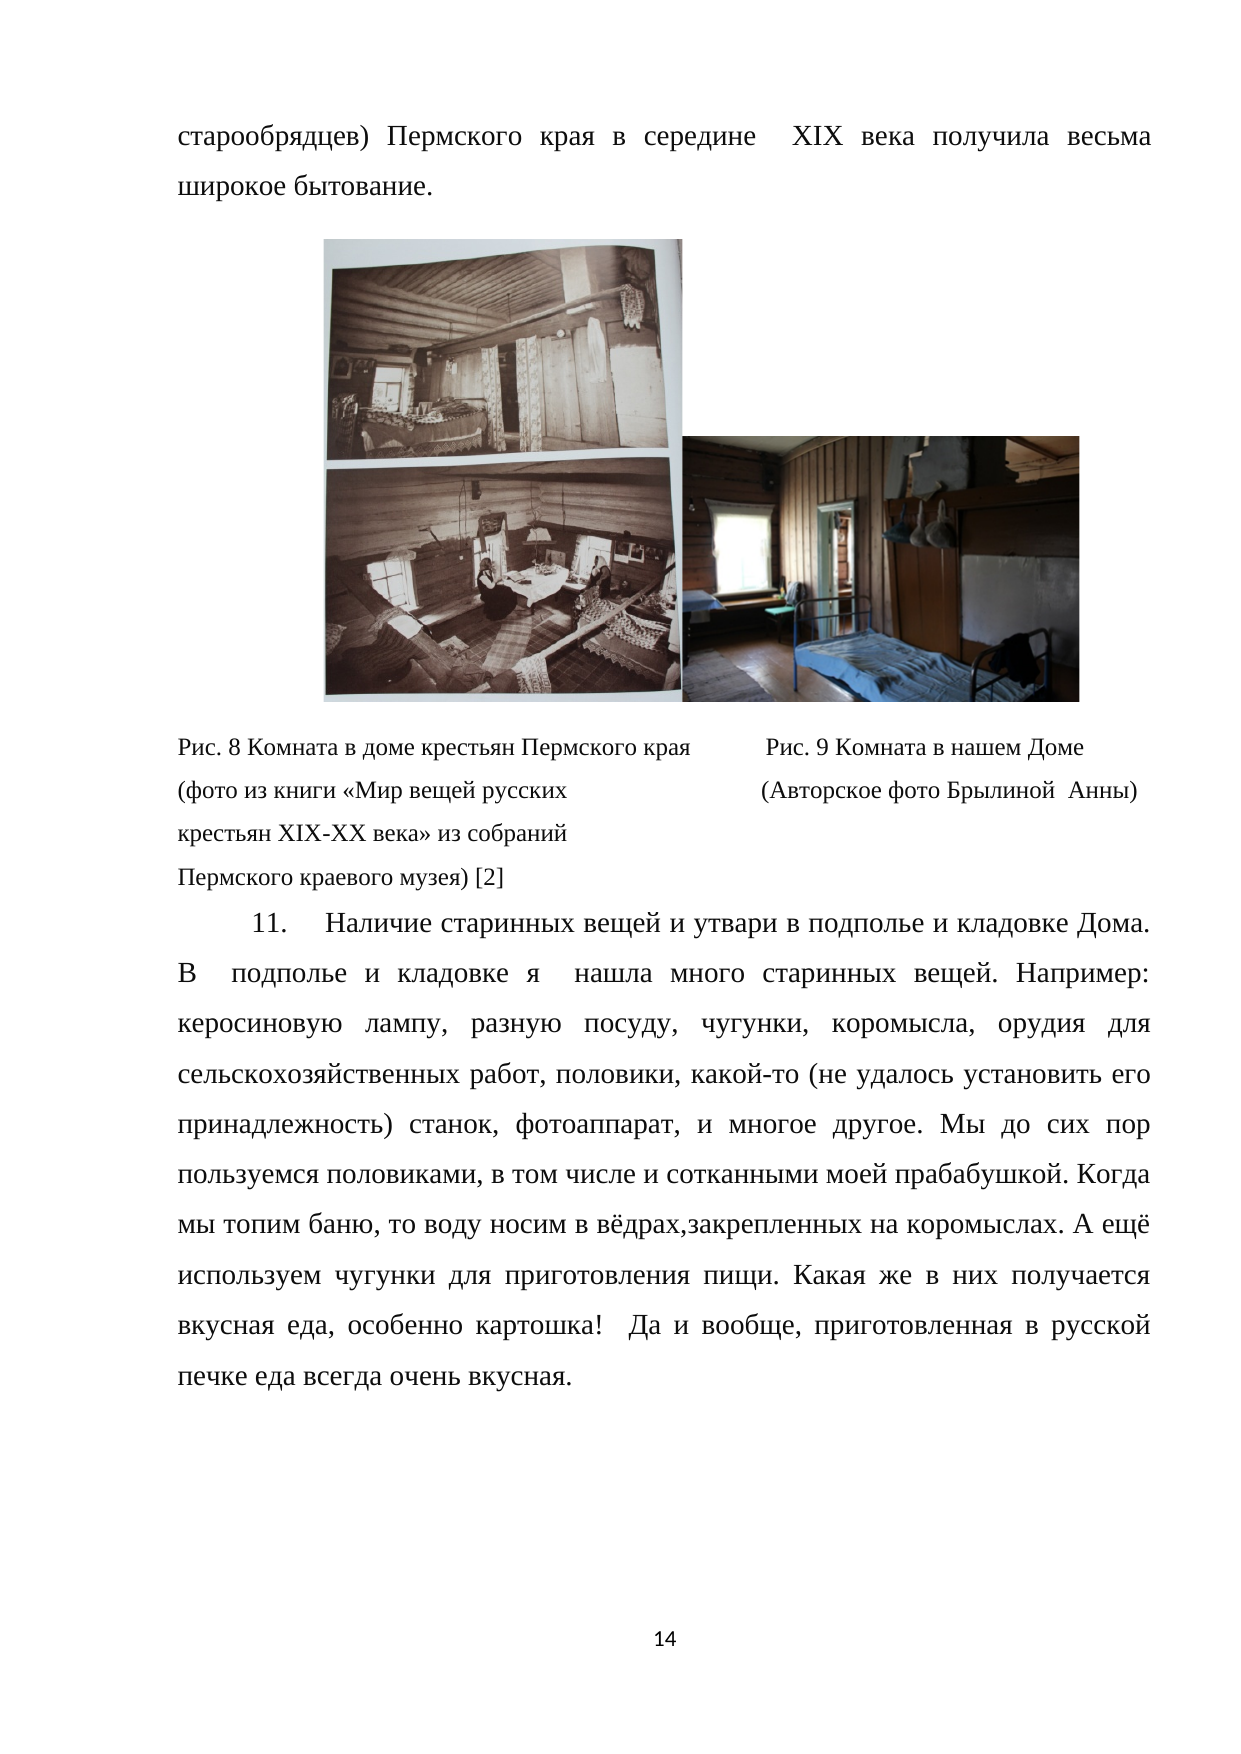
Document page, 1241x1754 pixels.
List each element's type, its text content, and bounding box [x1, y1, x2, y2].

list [177, 118, 1152, 202]
picture [323, 239, 1080, 702]
list Наличие старинных вещей и утвари в подполье и кладовке Дома. В подполье и кладовке я нашла много старинных вещей. Например: керосиновую лампу, разную посуду, чугунки, коромысла, орудия для сельскохозяйственных работ, половики, какой-то (не удалось установить его принадлежность) станок, фотоаппарат, и многое другое. Мы до сих пор пользуемся половиками, в том числе и сотканными моей прабабушкой. Когда мы топим баню, то воду носим в вёдрах,закрепленных на коромыслах. А ещё используем чугунки для приготовления пищи. Какая же в них получается вкусная еда, особенно картошка! Да и вообще, приготовленная в русской печке еда всегда очень вкусная. [177, 905, 1152, 1391]
text Рис. 8 Комната в доме крестьян Пермского края Рис. 9 Комната в нашем Доме [177, 732, 1152, 761]
text (фото из книги «Мир вещей русских (Авторское фото Брылиной Анны) [177, 775, 1152, 804]
text крестьян XIX-XX века» из собраний [177, 818, 1152, 847]
text Пермского краевого музея) [2] [177, 862, 1152, 890]
